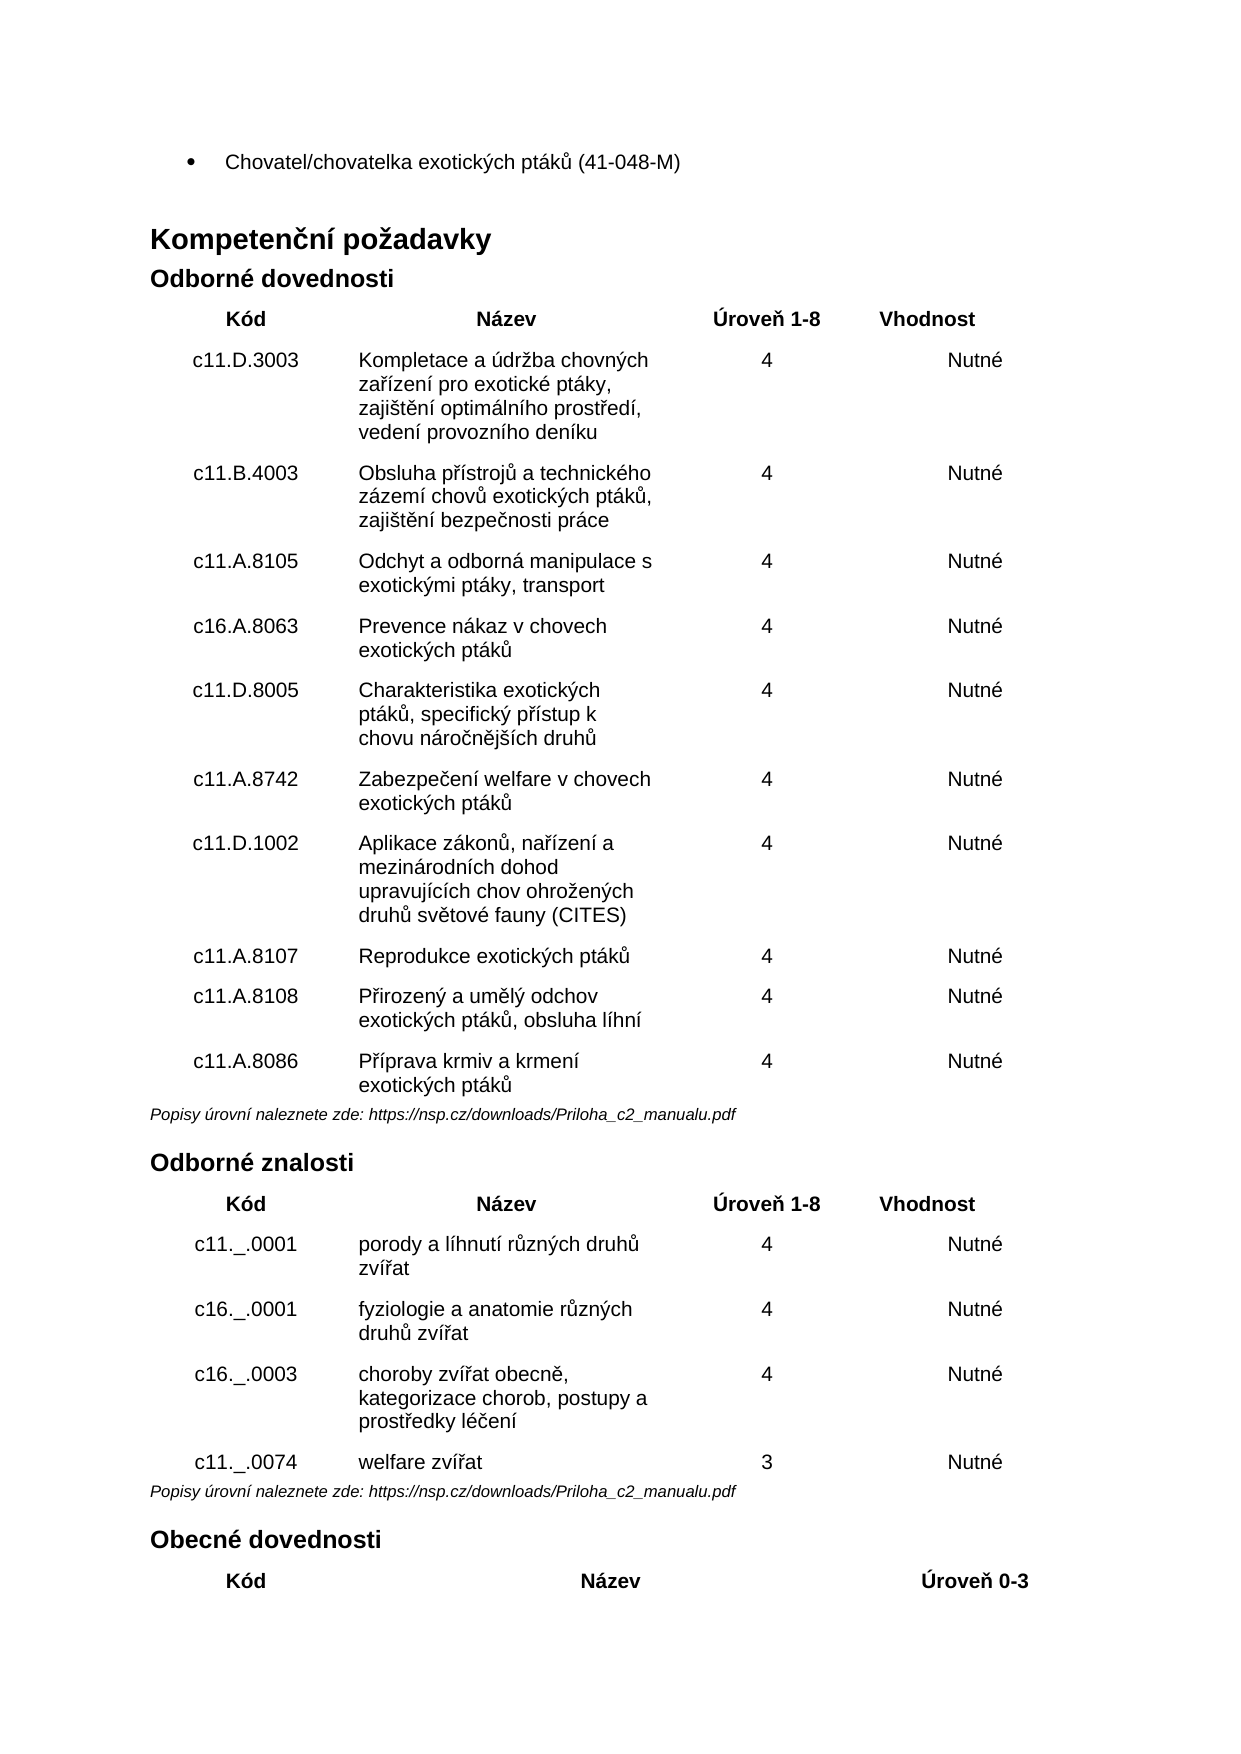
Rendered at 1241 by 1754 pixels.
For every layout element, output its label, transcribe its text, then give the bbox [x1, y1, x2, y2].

table_cell Nutné [871, 1442, 1079, 1482]
table_cell c11.A.8108 [142, 976, 350, 1041]
table_header Kód [142, 1560, 350, 1601]
table_cell Prevence nákaz v chovech exotických ptáků [350, 605, 662, 670]
table_cell 4 [663, 1041, 871, 1105]
table_header Úroveň 0-3 [871, 1560, 1079, 1601]
table_cell Nutné [871, 541, 1079, 605]
table_cell 4 [663, 1224, 871, 1288]
table_cell c11._.0074 [142, 1442, 350, 1482]
subtitle Obecné dovednosti [150, 1525, 1090, 1554]
table_cell c11.A.8107 [142, 935, 350, 976]
table_cell c11.B.4003 [142, 452, 350, 541]
table_cell porody a líhnutí různých druhů zvířat [350, 1224, 662, 1288]
table_header Název [350, 1560, 871, 1601]
table_cell Nutné [871, 1224, 1079, 1288]
table_cell Nutné [871, 1289, 1079, 1353]
table_cell Nutné [871, 1353, 1079, 1442]
table_header Úroveň 1-8 [663, 299, 871, 339]
table_cell c11._.0001 [142, 1224, 350, 1288]
table_cell Nutné [871, 605, 1079, 670]
table_cell 4 [663, 1289, 871, 1353]
table_cell 4 [663, 452, 871, 541]
subtitle Odborné dovednosti [150, 264, 1090, 293]
subtitle Kompetenční požadavky [150, 222, 1090, 256]
table_cell Nutné [871, 340, 1079, 452]
table_cell 3 [663, 1442, 871, 1482]
table_cell c11.A.8105 [142, 541, 350, 605]
text Popisy úrovní naleznete zde: https://nsp.cz/downloads/Priloha_c2_manualu.pdf [150, 1105, 1090, 1124]
table_cell choroby zvířat obecně, kategorizace chorob, postupy a prostředky léčení [350, 1353, 662, 1442]
table_cell welfare zvířat [350, 1442, 662, 1482]
table_cell Nutné [871, 823, 1079, 935]
table_cell Nutné [871, 976, 1079, 1041]
table_cell 4 [663, 605, 871, 670]
table_cell Kompletace a údržba chovných zařízení pro exotické ptáky, zajištění optimálního prostředí, vedení provozního deníku [350, 340, 662, 452]
table_cell Nutné [871, 935, 1079, 976]
list Chovatel/chovatelka exotických ptáků (41-048-M) [187, 150, 1090, 174]
table_cell c11.D.3003 [142, 340, 350, 452]
table_header Název [350, 299, 662, 339]
table_header Kód [142, 299, 350, 339]
table_cell c11.D.8005 [142, 670, 350, 758]
table_cell 4 [663, 670, 871, 758]
table_cell Příprava krmiv a krmení exotických ptáků [350, 1041, 662, 1105]
table_cell Aplikace zákonů, nařízení a mezinárodních dohod upravujících chov ohrožených druhů světové fauny (CITES) [350, 823, 662, 935]
table_cell 4 [663, 935, 871, 976]
table_cell 4 [663, 758, 871, 823]
table_cell 4 [663, 823, 871, 935]
table_cell 4 [663, 1353, 871, 1442]
table_cell Nutné [871, 1041, 1079, 1105]
table_cell Přirozený a umělý odchov exotických ptáků, obsluha líhní [350, 976, 662, 1041]
table_cell Odchyt a odborná manipulace s exotickými ptáky, transport [350, 541, 662, 605]
table_cell c11.A.8086 [142, 1041, 350, 1105]
table_cell c16._.0003 [142, 1353, 350, 1442]
text Popisy úrovní naleznete zde: https://nsp.cz/downloads/Priloha_c2_manualu.pdf [150, 1482, 1090, 1501]
table_cell c16.A.8063 [142, 605, 350, 670]
table_header Úroveň 1-8 [663, 1183, 871, 1224]
table_cell Nutné [871, 452, 1079, 541]
table_cell Obsluha přístrojů a technického zázemí chovů exotických ptáků, zajištění bezpečnosti práce [350, 452, 662, 541]
table_cell c16._.0001 [142, 1289, 350, 1353]
table_cell 4 [663, 340, 871, 452]
table_header Název [350, 1183, 662, 1224]
table_cell c11.A.8742 [142, 758, 350, 823]
table_cell c11.D.1002 [142, 823, 350, 935]
subtitle Odborné znalosti [150, 1148, 1090, 1177]
table_cell Nutné [871, 758, 1079, 823]
table_cell Charakteristika exotických ptáků, specifický přístup k chovu náročnějších druhů [350, 670, 662, 758]
table_header Vhodnost [871, 299, 1079, 339]
table_cell Nutné [871, 670, 1079, 758]
table_cell 4 [663, 541, 871, 605]
table_cell fyziologie a anatomie různých druhů zvířat [350, 1289, 662, 1353]
table_cell Zabezpečení welfare v chovech exotických ptáků [350, 758, 662, 823]
table_header Vhodnost [871, 1183, 1079, 1224]
table_header Kód [142, 1183, 350, 1224]
table_cell Reprodukce exotických ptáků [350, 935, 662, 976]
table_cell 4 [663, 976, 871, 1041]
